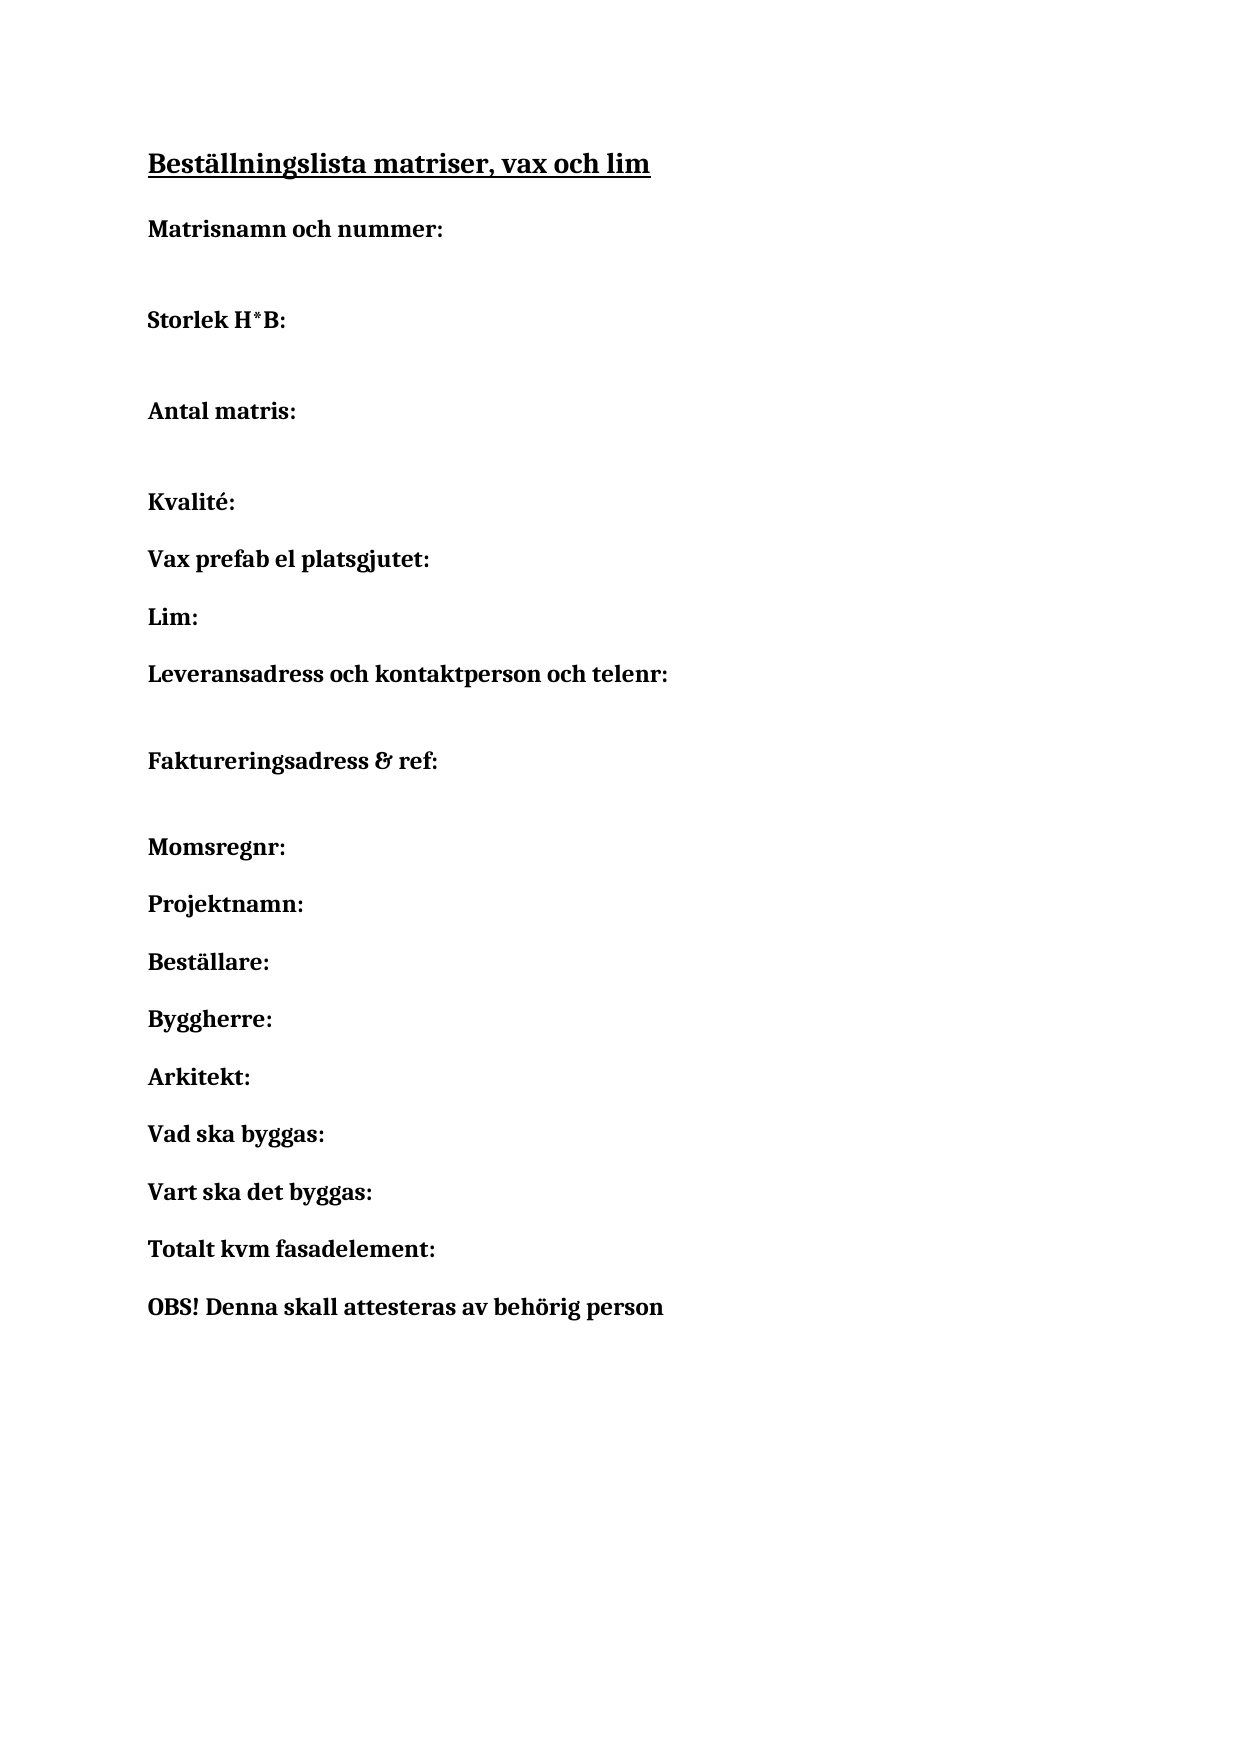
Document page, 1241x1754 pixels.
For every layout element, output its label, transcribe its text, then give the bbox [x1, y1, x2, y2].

text Leveransadress och kontaktperson och telenr: [148, 660, 1093, 689]
text Lim: [148, 603, 1093, 632]
text Antal matris: [148, 397, 1093, 426]
text Arkitekt: [148, 1063, 1093, 1092]
text Matrisnamn och nummer: [148, 215, 1093, 243]
text Vad ska byggas: [148, 1120, 1093, 1149]
text Kvalité: [148, 488, 1093, 517]
text Projektnamn: [148, 890, 1093, 919]
text Beställare: [148, 948, 1093, 977]
text Faktureringsadress & ref: [148, 747, 1093, 775]
text OBS! Denna skall attesteras av behörig person [148, 1293, 1093, 1322]
text Vart ska det byggas: [148, 1178, 1093, 1207]
text Storlek H*B: [148, 306, 1093, 334]
text Momsregnr: [148, 833, 1093, 862]
text Totalt kvm fasadelement: [148, 1235, 1093, 1264]
text Beställningslista matriser, vax och lim [148, 148, 1093, 181]
text Vax prefab el platsgjutet: [148, 545, 1093, 574]
text Byggherre: [148, 1005, 1093, 1034]
